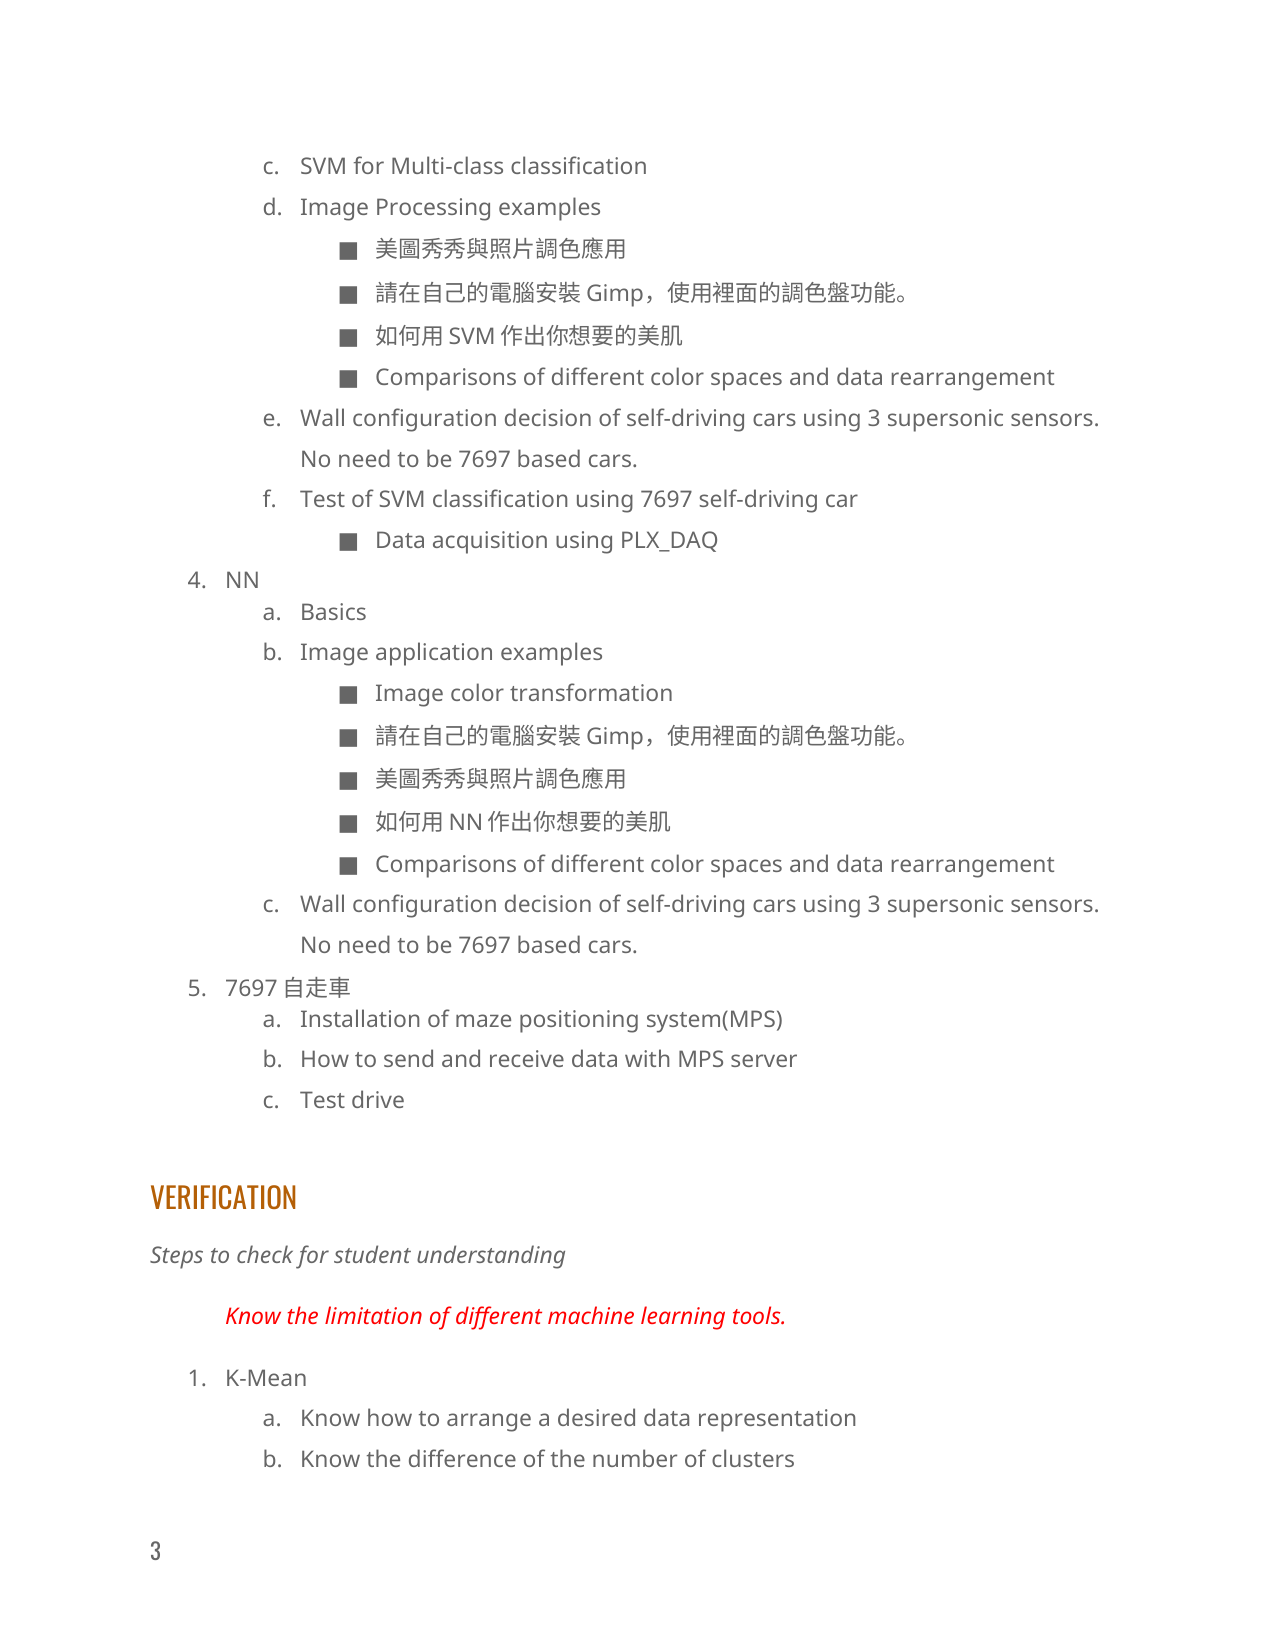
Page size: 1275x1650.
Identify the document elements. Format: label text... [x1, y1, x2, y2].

list K-Mean [187, 1362, 1125, 1393]
list Comparisons of different color spaces and data rearrangement [337, 847, 1125, 879]
list NN [187, 564, 1125, 596]
list Comparisons of different color spaces and data rearrangement [337, 361, 1125, 392]
list Test drive [262, 1084, 1125, 1115]
list Test of SVM classification using 7697 self-driving car [262, 483, 1125, 514]
list SVM for Multi-class classification [262, 150, 1125, 181]
list 如何用NN作出你想要的美肌 [337, 804, 1125, 837]
list Image color transformation [337, 677, 1125, 708]
list 美圖秀秀與照片調色應用 [337, 761, 1125, 794]
list Know the difference of the number of clusters [262, 1443, 1125, 1474]
list Basics [262, 596, 1125, 627]
list 7697自走車 [187, 969, 1125, 1003]
list Wall configuration decision of self-driving cars using 3 supersonic sensors. No need to be 7697 based cars. [262, 888, 1125, 960]
list Image application examples [262, 636, 1125, 667]
list Know how to arrange a desired data representation [262, 1402, 1125, 1433]
text Know the limitation of different machine learning tools. [150, 1300, 1125, 1331]
text Steps to check for student understanding [150, 1239, 1125, 1270]
list How to send and receive data with MPS server [262, 1043, 1125, 1074]
list 請在自己的電腦安裝Gimp，使用裡面的調色盤功能。 [337, 274, 1125, 308]
list Wall configuration decision of self-driving cars using 3 supersonic sensors. No need to be 7697 based cars. [262, 402, 1125, 474]
list Installation of maze positioning system(MPS) [262, 1003, 1125, 1034]
list 美圖秀秀與照片調色應用 [337, 231, 1125, 264]
list 請在自己的電腦安裝Gimp，使用裡面的調色盤功能。 [337, 717, 1125, 751]
list 如何用SVM作出你想要的美肌 [337, 318, 1125, 351]
subtitle VERIFICATION [150, 1174, 1125, 1218]
list Data acquisition using PLX_DAQ [337, 524, 1125, 555]
list Image Processing examples [262, 191, 1125, 222]
